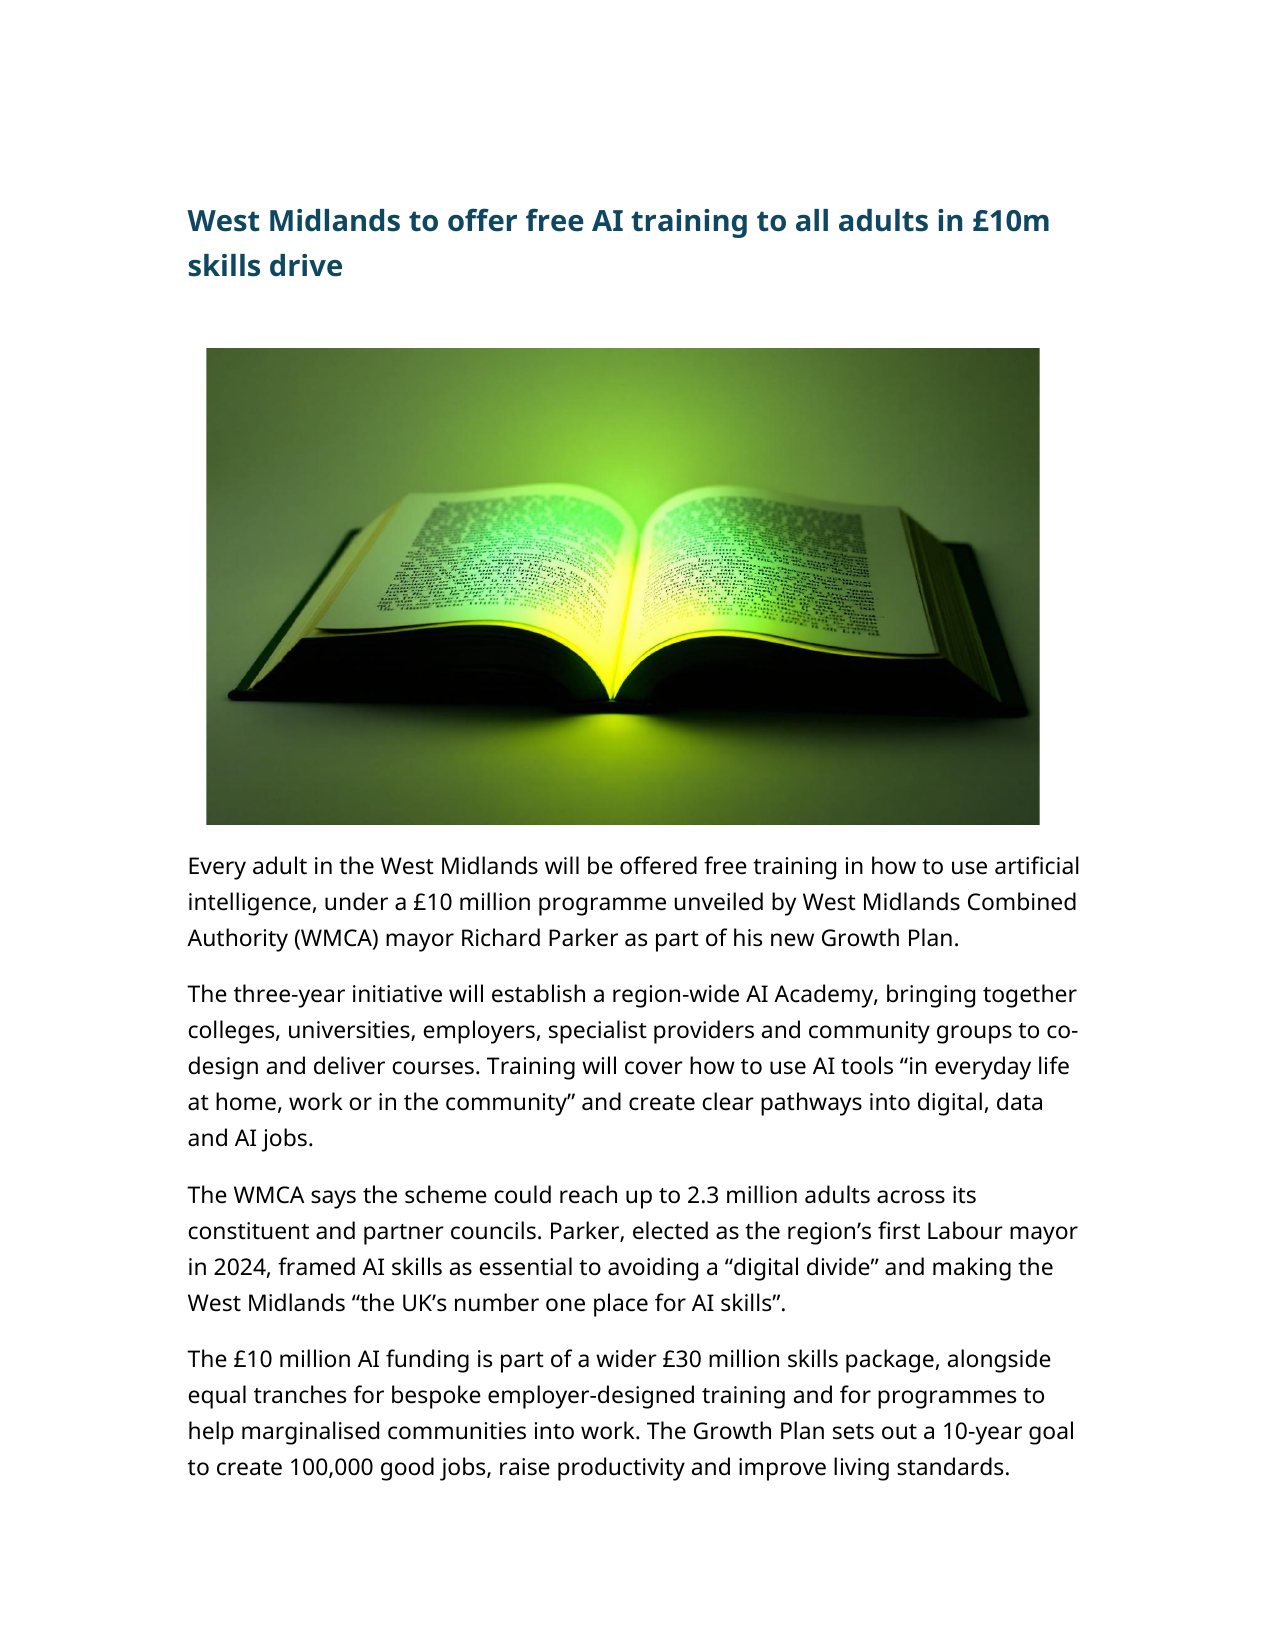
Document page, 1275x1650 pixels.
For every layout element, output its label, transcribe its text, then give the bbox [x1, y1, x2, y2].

text The three-year initiative will establish a region-wide AI Academy, bringing together colleges, universities, employers, specialist providers and community groups to co-design and deliver courses. Training will cover how to use AI tools “in everyday life at home, work or in the community” and create clear pathways into digital, data and AI jobs. [187, 978, 1087, 1153]
text The £10 million AI funding is part of a wider £30 million skills package, alongside equal tranches for bespoke employer-designed training and for programmes to help marginalised communities into work. The Growth Plan sets out a 10-year goal to create 100,000 good jobs, raise productivity and improve living standards. [187, 1343, 1087, 1482]
picture [206, 348, 1040, 825]
subtitle West Midlands to offer free AI training to all adults in £10m skills drive [187, 200, 1087, 285]
text Every adult in the West Midlands will be offered free training in how to use artificial intelligence, under a £10 million programme unveiled by West Midlands Combined Authority (WMCA) mayor Richard Parker as part of his new Growth Plan. [187, 850, 1087, 953]
text The WMCA says the scheme could reach up to 2.3 million adults across its constituent and partner councils. Parker, elected as the region’s first Labour mayor in 2024, framed AI skills as essential to avoiding a “digital divide” and making the West Midlands “the UK’s number one place for AI skills”. [187, 1179, 1087, 1318]
